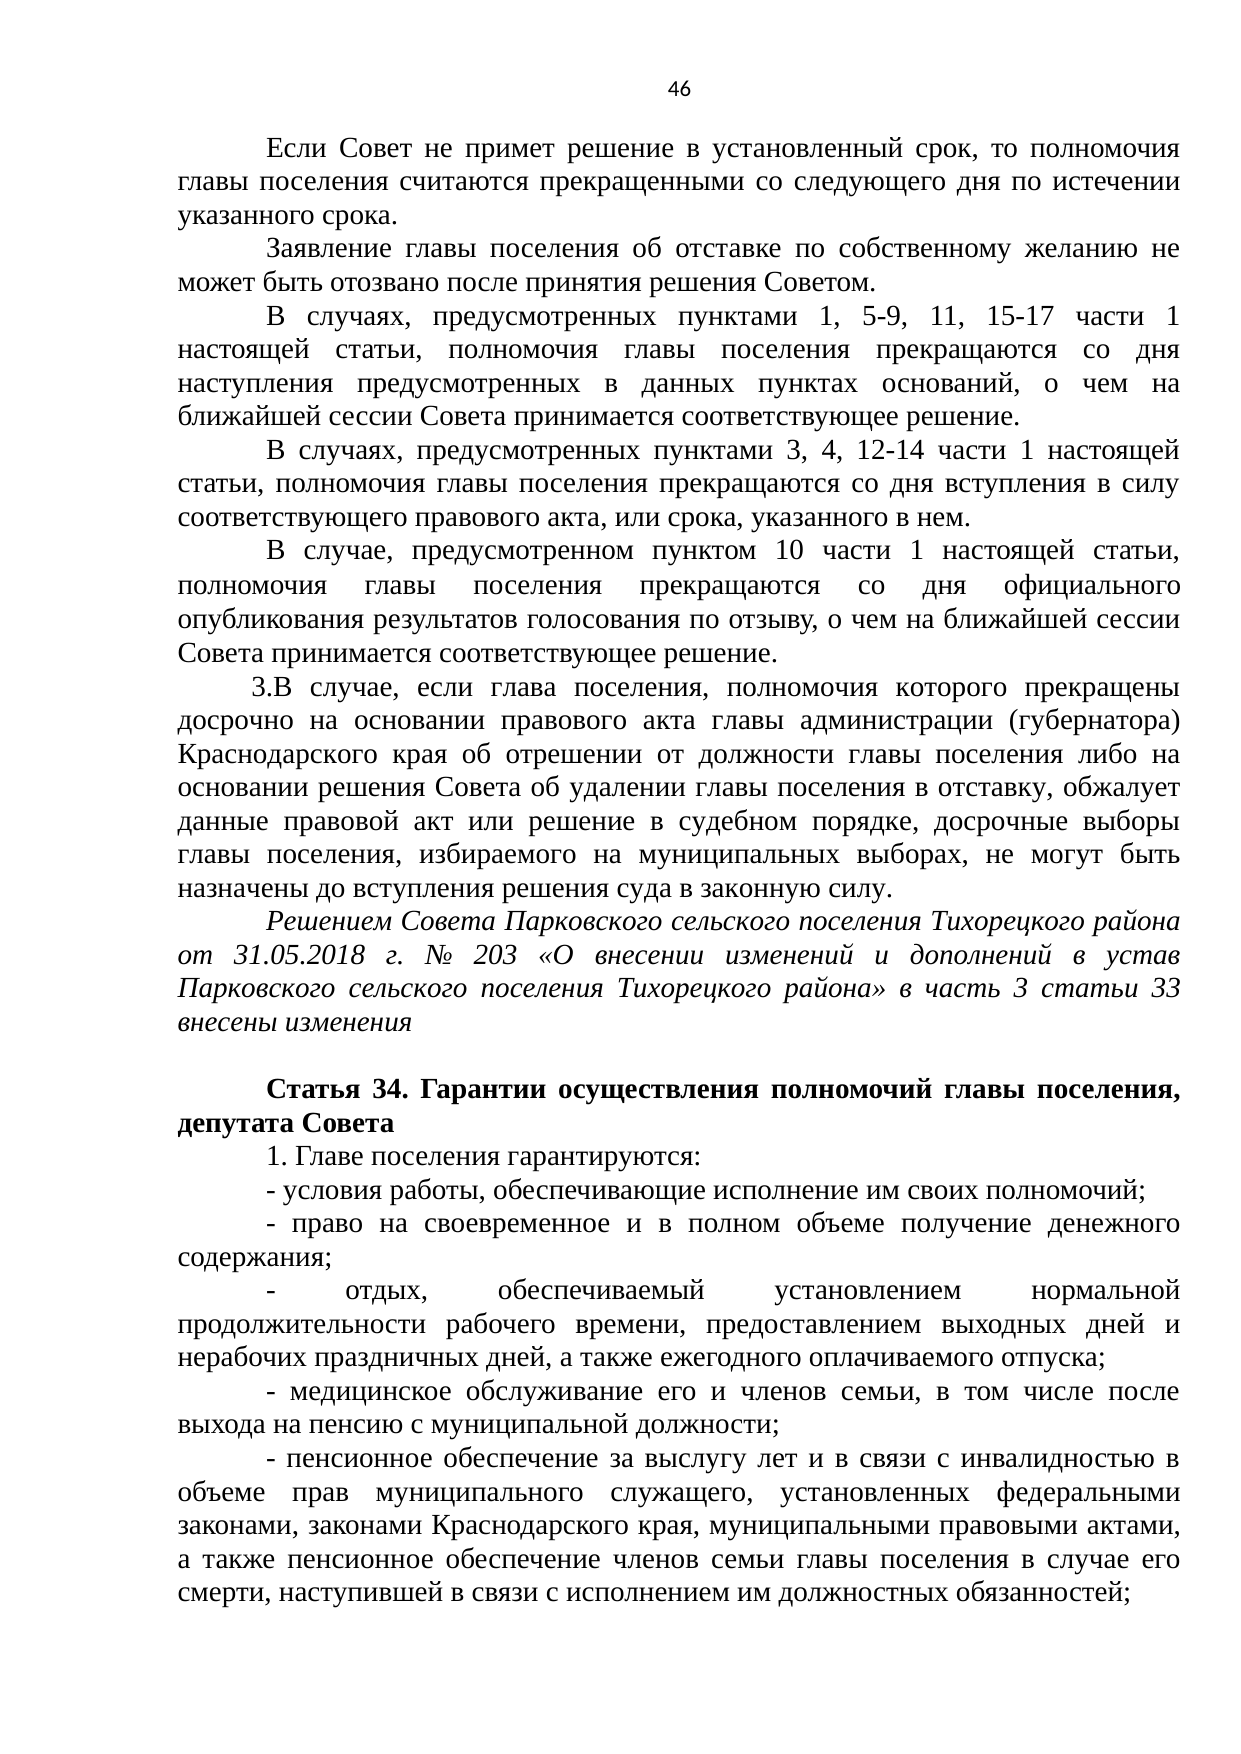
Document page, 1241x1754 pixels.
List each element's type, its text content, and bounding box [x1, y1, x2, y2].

text Если Совет не примет решение в установленный срок, то полномочия главы поселения считаются прекращенными со следующего дня по истечении указанного срока. [177, 130, 1181, 231]
text Решением Совета Парковского сельского поселения Тихорецкого района от 31.05.2018 г. № 203 «О внесении изменений и дополнений в устав Парковского сельского поселения Тихорецкого района» в часть 3 статьи 33 внесены изменения [177, 903, 1181, 1038]
text - медицинское обслуживание его и членов семьи, в том числе после выхода на пенсию с муниципальной должности; [177, 1373, 1181, 1440]
text В случаях, предусмотренных пунктами 1, 5-9, 11, 15-17 части 1 настоящей статьи, полномочия главы поселения прекращаются со дня наступления предусмотренных в данных пунктах оснований, о чем на ближайшей сессии Совета принимается соответствующее решение. [177, 298, 1181, 432]
text - пенсионное обеспечение за выслугу лет и в связи с инвалидностью в объеме прав муниципального служащего, установленных федеральными законами, законами Краснодарского края, муниципальными правовыми актами, а также пенсионное обеспечение членов семьи главы поселения в случае его смерти, наступившей в связи с исполнением им должностных обязанностей; [177, 1440, 1181, 1608]
text - право на своевременное и в полном объеме получение денежного содержания; [177, 1205, 1181, 1272]
text Статья 34. Гарантии осуществления полномочий главы поселения, депутата Совета [177, 1071, 1181, 1138]
text Заявление главы поселения об отставке по собственному желанию не может быть отозвано после принятия решения Советом. [177, 231, 1181, 298]
text В случаях, предусмотренных пунктами 3, 4, 12-14 части 1 настоящей статьи, полномочия главы поселения прекращаются со дня вступления в силу соответствующего правового акта, или срока, указанного в нем. [177, 432, 1181, 532]
text В случае, предусмотренном пунктом 10 части 1 настоящей статьи, полномочия главы поселения прекращаются со дня официального опубликования результатов голосования по отзыву, о чем на ближайшей сессии Совета принимается соответствующее решение. [177, 532, 1181, 669]
text 1. Главе поселения гарантируются: [177, 1138, 1181, 1172]
text - отдых, обеспечиваемый установлением нормальной продолжительности рабочего времени, предоставлением выходных дней и нерабочих праздничных дней, а также ежегодного оплачиваемого отпуска; [177, 1272, 1181, 1373]
text - условия работы, обеспечивающие исполнение им своих полномочий; [177, 1172, 1181, 1205]
text 3.В случае, если глава поселения, полномочия которого прекращены досрочно на основании правового акта главы администрации (губернатора) Краснодарского края об отрешении от должности главы поселения либо на основании решения Совета об удалении главы поселения в отставку, обжалует данные правовой акт или решение в судебном порядке, досрочные выборы главы поселения, избираемого на муниципальных выборах, не могут быть назначены до вступления решения суда в законную силу. [177, 669, 1181, 903]
